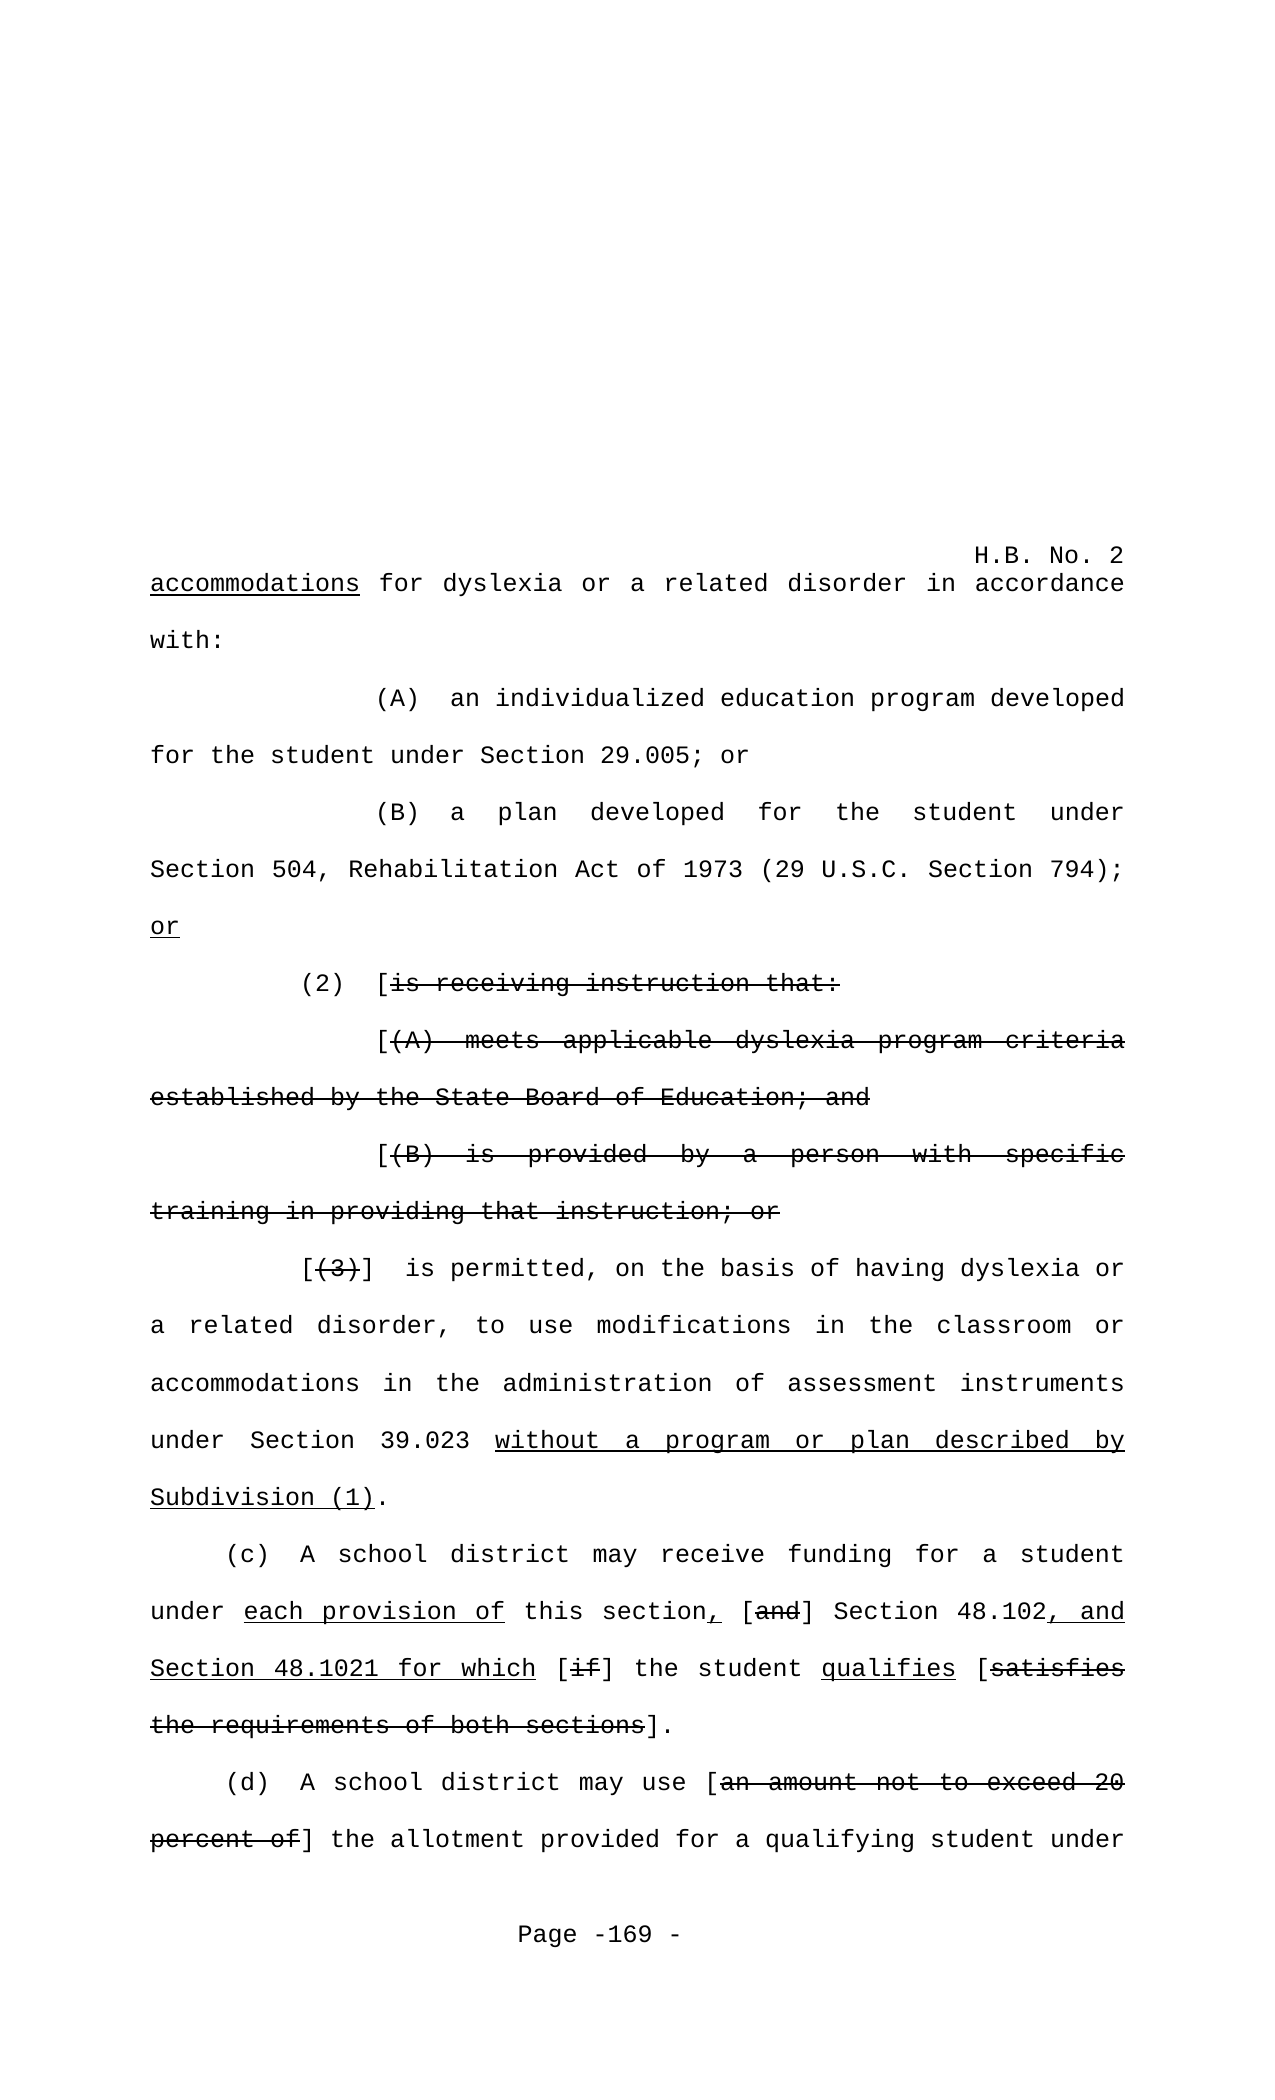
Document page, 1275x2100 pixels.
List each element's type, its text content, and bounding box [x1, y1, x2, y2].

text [150, 571, 1125, 656]
text (2) [is receiving instruction that: [150, 970, 1125, 999]
text [(3)] is permitted, on the basis of having dyslexia or a related disorder, to use modifications in the classroom or accommodations in the administration of assessment instruments under Section 39.023 without a program or plan described by Subdivision (1). [150, 1256, 1125, 1513]
text (A) an individualized education program developed for the student under Section 29.005; or [150, 685, 1125, 771]
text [150, 1769, 1125, 1855]
text (B) a plan developed for the student under Section 504, Rehabilitation Act of 1973 (29 U.S.C. Section 794); or [150, 799, 1125, 942]
text (c) A school district may receive funding for a student under each provision of this section, [and] Section 48.102, and Section 48.1021 for which [if] the student qualifies [satisfies the requirements of both sections]. [150, 1541, 1125, 1741]
text [(A) meets applicable dyslexia program criteria established by the State Board of Education; and [150, 1027, 1125, 1113]
text [(B) is provided by a person with specific training in providing that instruction; or [150, 1142, 1125, 1227]
